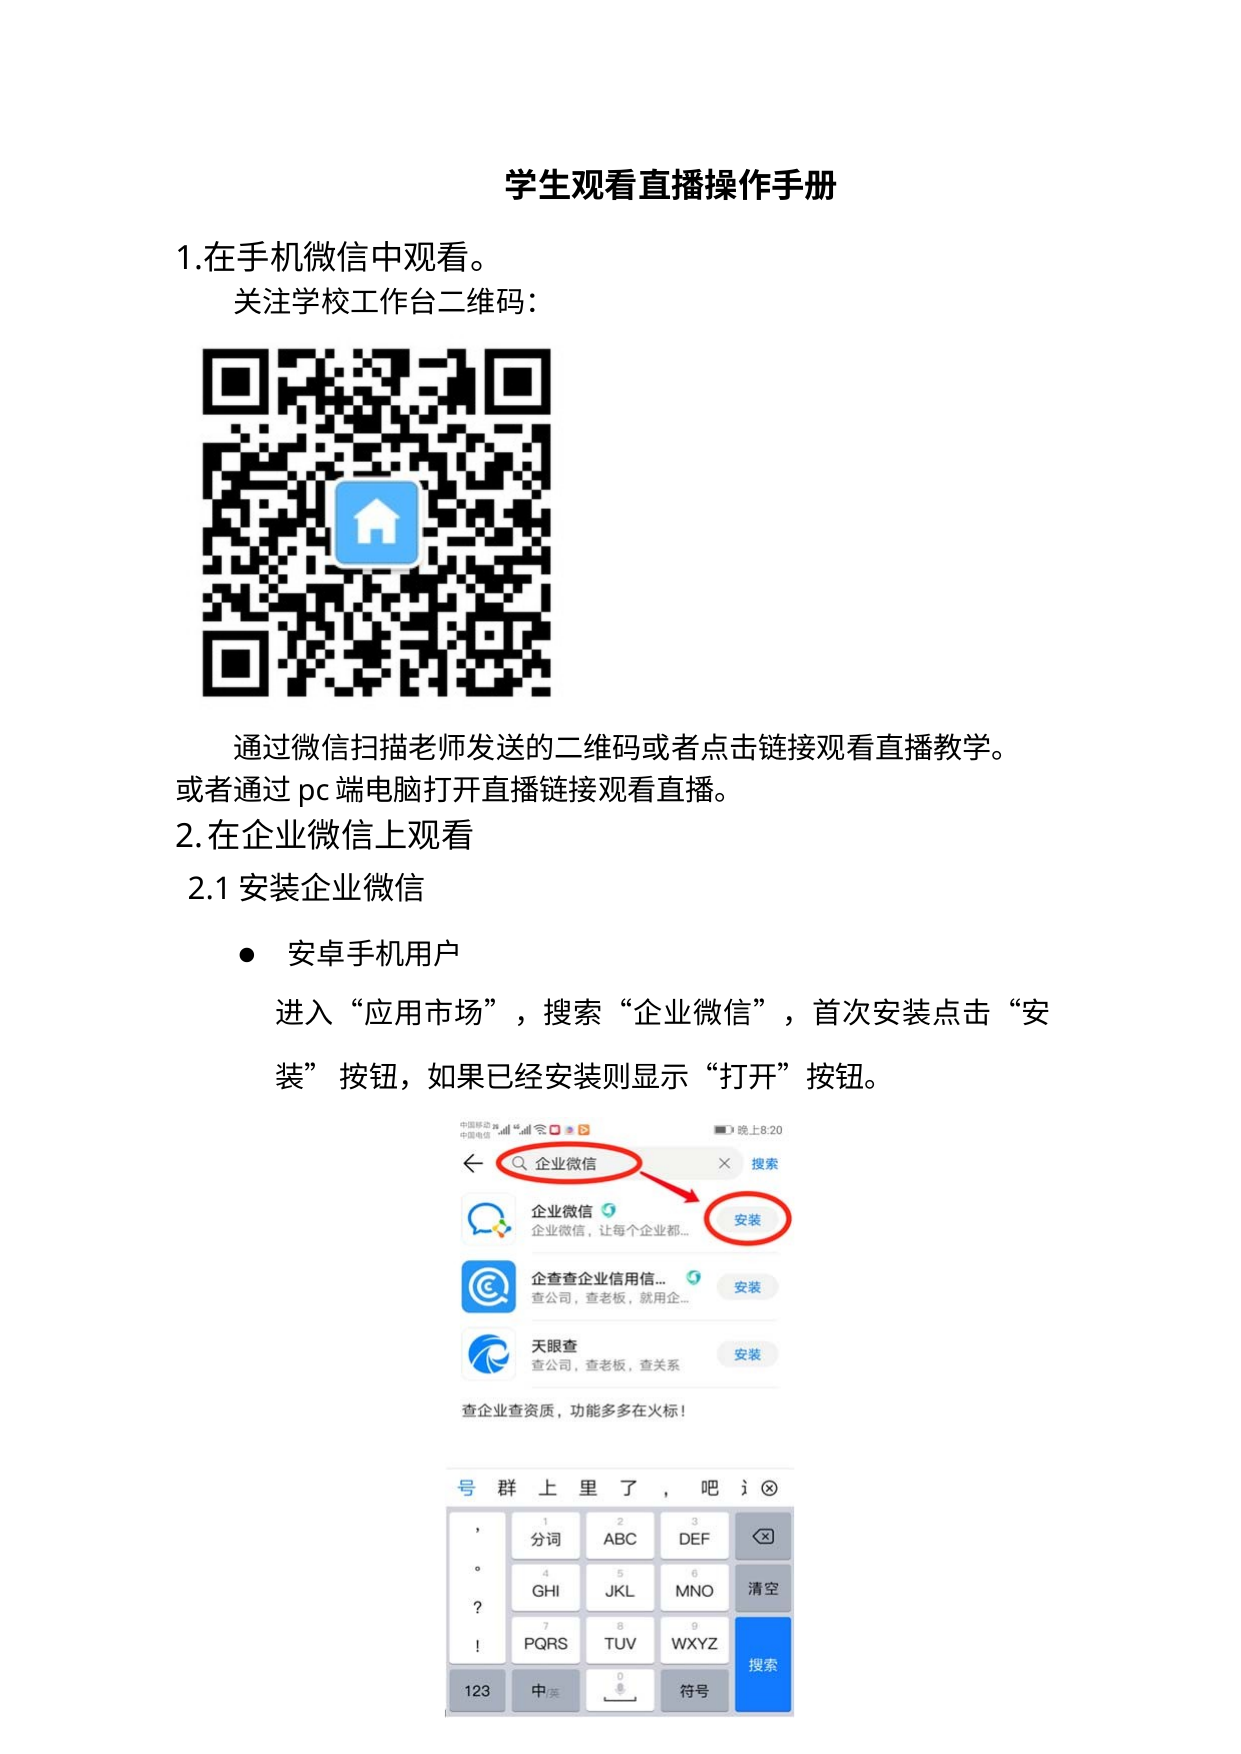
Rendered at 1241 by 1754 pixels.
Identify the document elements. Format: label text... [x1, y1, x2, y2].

picture [175, 321, 579, 725]
text 进入“应用市场”，搜索“企业微信”，首次安装点击“安装” 按钮，如果已经安装则显示“打开”按钮。 [275, 990, 1053, 1096]
picture [444, 1117, 795, 1718]
text 2.1安装企业微信 [187, 863, 1167, 908]
list 在企业微信上观看 [175, 809, 1167, 858]
text 关注学校工作台二维码： [175, 279, 1167, 321]
list 安卓手机用户 [237, 931, 1167, 973]
list 学生观看直播操作手册 [175, 158, 1167, 207]
text 或者通过pc端电脑打开直播链接观看直播。 [175, 767, 1167, 809]
text 通过微信扫描老师发送的二维码或者点击链接观看直播教学。 [175, 724, 1167, 767]
text 1.在手机微信中观看。 [175, 231, 1167, 279]
